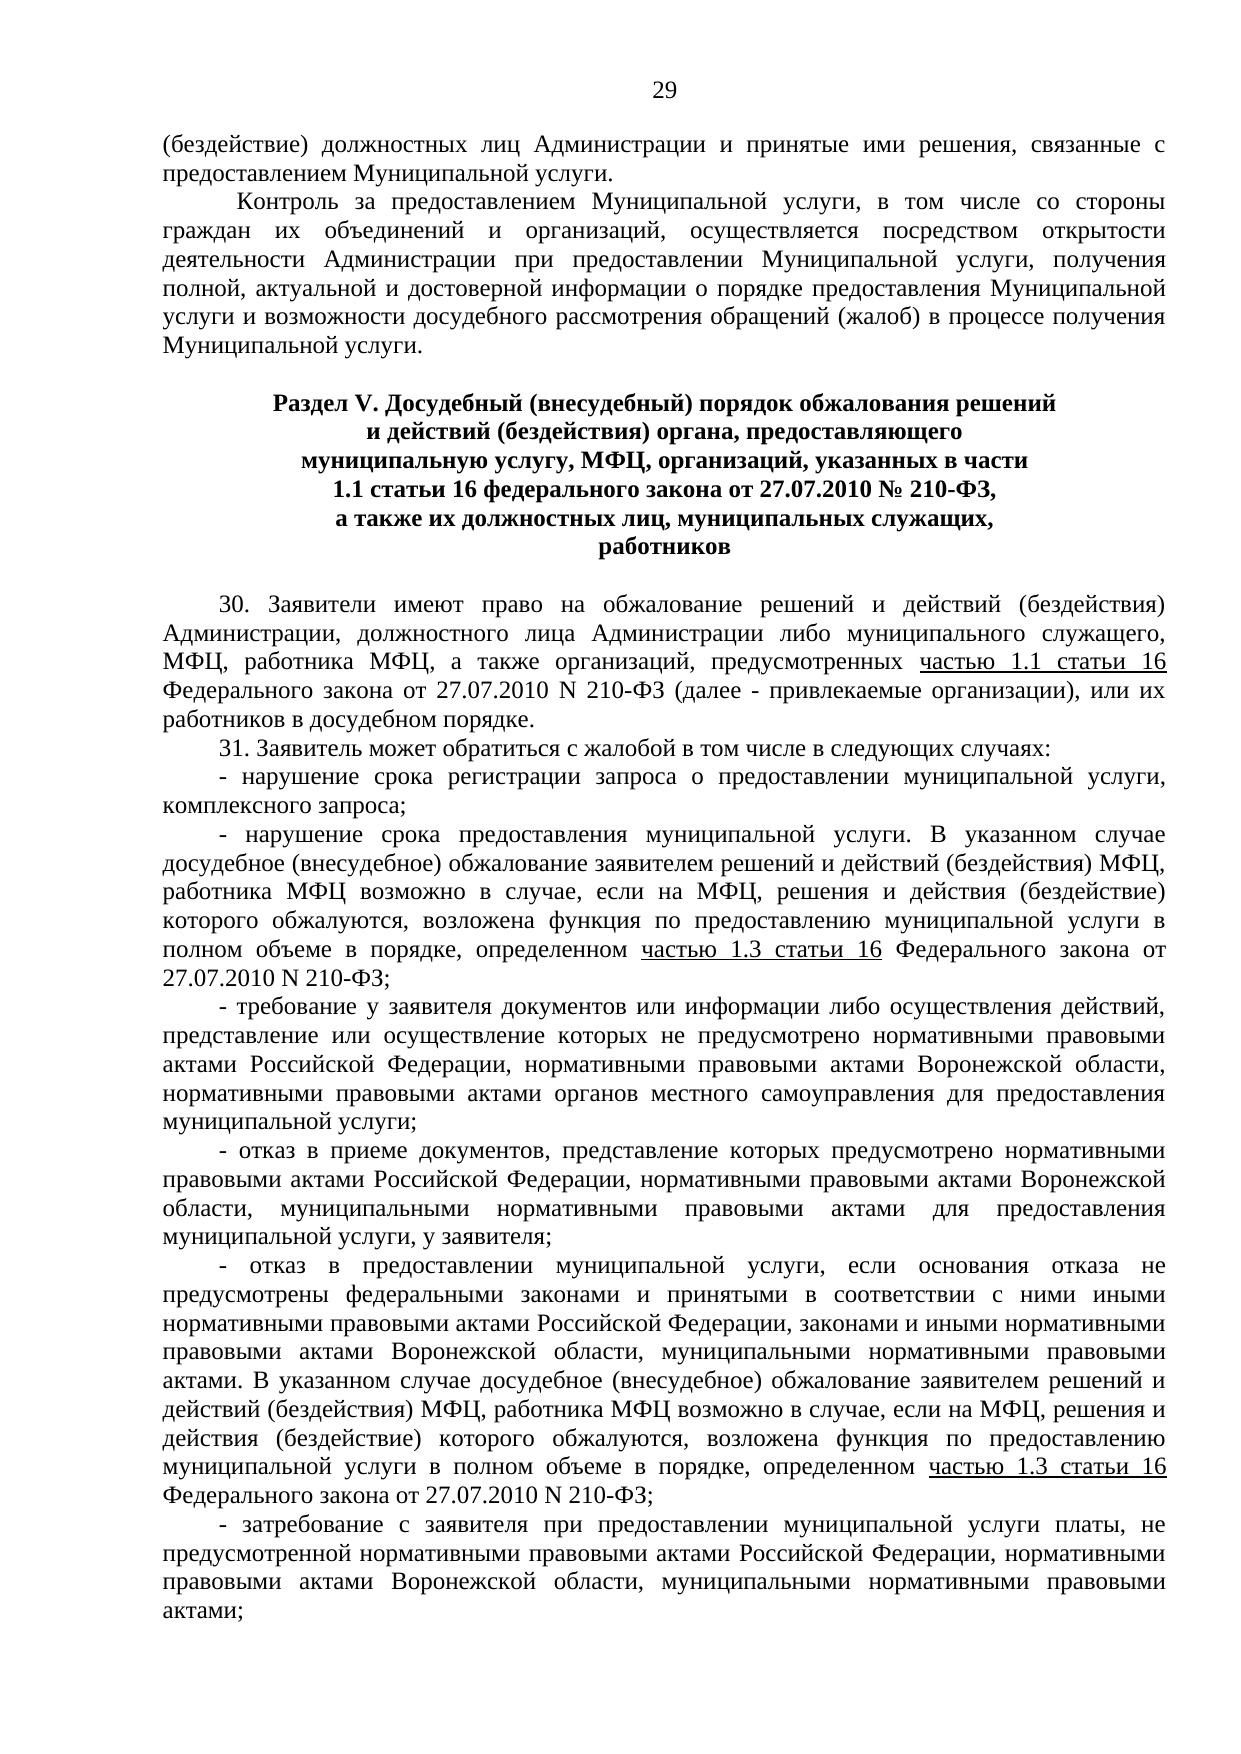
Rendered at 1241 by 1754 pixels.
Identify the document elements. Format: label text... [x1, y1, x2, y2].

text муниципальную услугу, МФЦ, организаций, указанных в части [162, 445, 1167, 474]
text - отказ в приеме документов, представление которых предусмотрено нормативными правовыми актами Российской Федерации, нормативными правовыми актами Воронежской области, муниципальными нормативными правовыми актами для предоставления муниципальной услуги, у заявителя; [162, 1135, 1167, 1250]
text 1.1 статьи 16 федерального закона от 27.07.2010 № 210-ФЗ, [162, 474, 1167, 503]
text Раздел V. Досудебный (внесудебный) порядок обжалования решений [162, 388, 1167, 416]
text а также их должностных лиц, муниципальных служащих, [162, 503, 1167, 531]
text - нарушение срока предоставления муниципальной услуги. В указанном случае досудебное (внесудебное) обжалование заявителем решений и действий (бездействия) МФЦ, работника МФЦ возможно в случае, если на МФЦ, решения и действия (бездействие) которого обжалуются, возложена функция по предоставлению муниципальной услуги в полном объеме в порядке, определенном частью 1.3 статьи 16 Федерального закона от 27.07.2010 N 210-ФЗ; [162, 819, 1167, 991]
text - отказ в предоставлении муниципальной услуги, если основания отказа не предусмотрены федеральными законами и принятыми в соответствии с ними иными нормативными правовыми актами Российской Федерации, законами и иными нормативными правовыми актами Воронежской области, муниципальными нормативными правовыми актами. В указанном случае досудебное (внесудебное) обжалование заявителем решений и действий (бездействия) МФЦ, работника МФЦ возможно в случае, если на МФЦ, решения и действия (бездействие) которого обжалуются, возложена функция по предоставлению муниципальной услуги в полном объеме в порядке, определенном частью 1.3 статьи 16 Федерального закона от 27.07.2010 N 210-ФЗ; [162, 1250, 1167, 1509]
text - требование у заявителя документов или информации либо осуществления действий, представление или осуществление которых не предусмотрено нормативными правовыми актами Российской Федерации, нормативными правовыми актами Воронежской области, нормативными правовыми актами органов местного самоуправления для предоставления муниципальной услуги; [162, 991, 1167, 1135]
text - нарушение срока регистрации запроса о предоставлении муниципальной услуги, комплексного запроса; [162, 761, 1167, 819]
text 31. Заявитель может обратиться с жалобой в том числе в следующих случаях: [162, 733, 1167, 761]
text работников [162, 531, 1167, 560]
text 30. Заявители имеют право на обжалование решений и действий (бездействия) Администрации, должностного лица Администрации либо муниципального служащего, МФЦ, работника МФЦ, а также организаций, предусмотренных частью 1.1 статьи 16 Федерального закона от 27.07.2010 N 210-ФЗ (далее - привлекаемые организации), или их работников в досудебном порядке. [162, 589, 1167, 733]
text - затребование с заявителя при предоставлении муниципальной услуги платы, не предусмотренной нормативными правовыми актами Российской Федерации, нормативными правовыми актами Воронежской области, муниципальными нормативными правовыми актами; [162, 1509, 1167, 1624]
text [162, 129, 1167, 186]
text Контроль за предоставлением Муниципальной услуги, в том числе со стороны граждан их объединений и организаций, осуществляется посредством открытости деятельности Администрации при предоставлении Муниципальной услуги, получения полной, актуальной и достоверной информации о порядке предоставления Муниципальной услуги и возможности досудебного рассмотрения обращений (жалоб) в процессе получения Муниципальной услуги. [162, 186, 1167, 359]
text и действий (бездействия) органа, предоставляющего [162, 416, 1167, 445]
